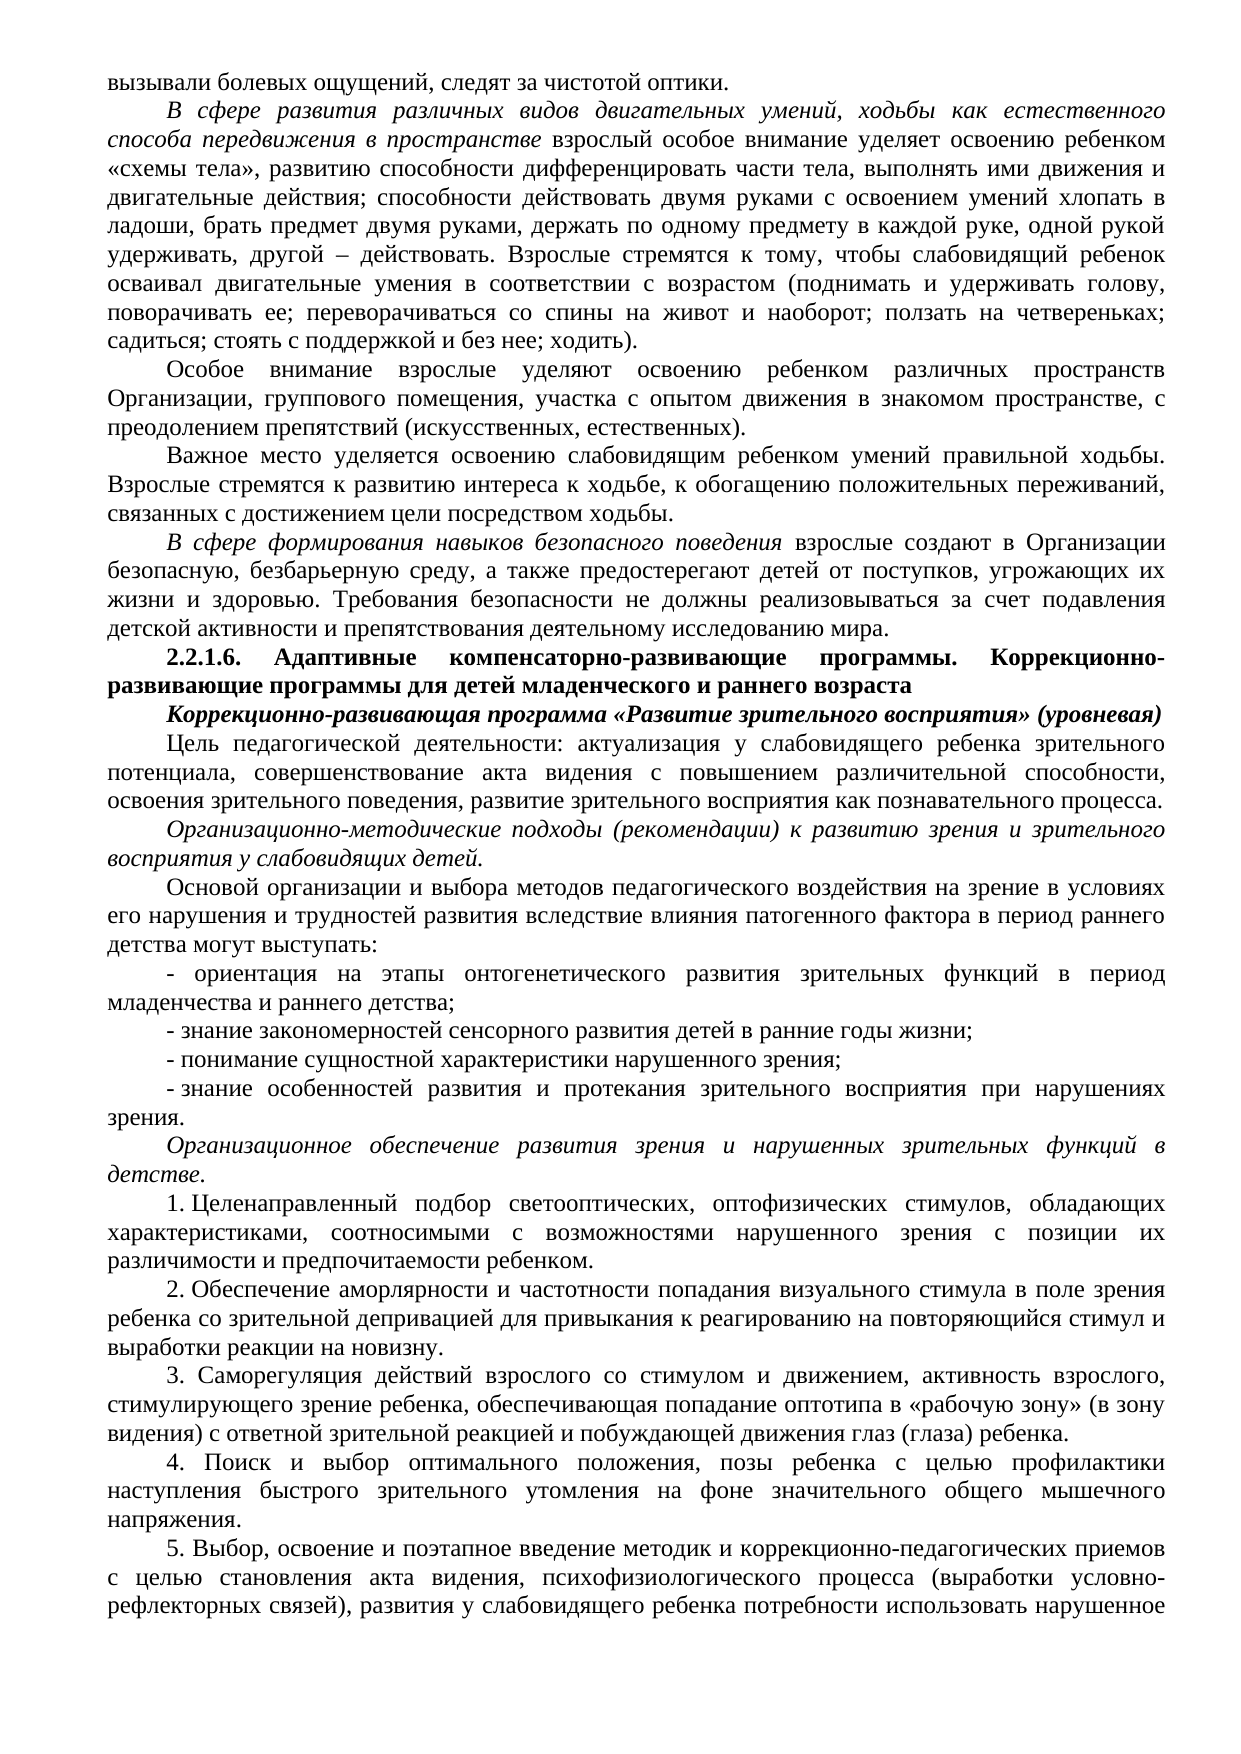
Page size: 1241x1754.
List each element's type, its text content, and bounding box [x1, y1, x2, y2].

text Особое внимание взрослые уделяют освоению ребенком различных пространств Организации, группового помещения, участка с опытом движения в знакомом пространстве, с преодолением препятствий (искусственных, естественных). [107, 354, 1166, 440]
text Коррекционно-развивающая программа «Развитие зрительного восприятия» (уровневая) [107, 699, 1166, 728]
text - знание особенностей развития и протекания зрительного восприятия при нарушениях зрения. [107, 1073, 1166, 1130]
text - знание закономерностей сенсорного развития детей в ранние годы жизни; [107, 1015, 1166, 1044]
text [107, 1533, 1166, 1619]
text Важное место уделяется освоению слабовидящим ребенком умений правильной ходьбы. Взрослые стремятся к развитию интереса к ходьбе, к обогащению положительных переживаний, связанных с достижением цели посредством ходьбы. [107, 440, 1166, 527]
text Цель педагогической деятельности: актуализация у слабовидящего ребенка зрительного потенциала, совершенствование акта видения с повышением различительной способности, освоения зрительного поведения, развитие зрительного восприятия как познавательного процесса. [107, 728, 1166, 814]
text 1. Целенаправленный подбор светооптических, оптофизических стимулов, обладающих характеристиками, соотносимыми с возможностями нарушенного зрения с позиции их различимости и предпочитаемости ребенком. [107, 1188, 1166, 1274]
text Организационно-методические подходы (рекомендации) к развитию зрения и зрительного восприятия у слабовидящих детей. [107, 814, 1166, 872]
text - понимание сущностной характеристики нарушенного зрения; [107, 1044, 1166, 1073]
text В сфере формирования навыков безопасного поведения взрослые создают в Организации безопасную, безбарьерную среду, а также предостерегают детей от поступков, угрожающих их жизни и здоровью. Требования безопасности не должны реализовываться за счет подавления детской активности и препятствования деятельному исследованию мира. [107, 527, 1166, 642]
text Основой организации и выбора методов педагогического воздействия на зрение в условиях его нарушения и трудностей развития вследствие влияния патогенного фактора в период раннего детства могут выступать: [107, 872, 1166, 958]
text 3. Саморегуляция действий взрослого со стимулом и движением, активность взрослого, стимулирующего зрение ребенка, обеспечивающая попадание оптотипа в «рабочую зону» (в зону видения) с ответной зрительной реакцией и побуждающей движения глаз (глаза) ребенка. [107, 1360, 1166, 1447]
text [107, 67, 1166, 95]
text - ориентация на этапы онтогенетического развития зрительных функций в период младенчества и раннего детства; [107, 958, 1166, 1015]
text 4. Поиск и выбор оптимального положения, позы ребенка с целью профилактики наступления быстрого зрительного утомления на фоне значительного общего мышечного напряжения. [107, 1447, 1166, 1533]
text В сфере развития различных видов двигательных умений, ходьбы как естественного способа передвижения в пространстве взрослый особое внимание уделяет освоению ребенком «схемы тела», развитию способности дифференцировать части тела, выполнять ими движения и двигательные действия; способности действовать двумя руками с освоением умений хлопать в ладоши, брать предмет двумя руками, держать по одному предмету в каждой руке, одной рукой удерживать, другой – действовать. Взрослые стремятся к тому, чтобы слабовидящий ребенок осваивал двигательные умения в соответствии с возрастом (поднимать и удерживать голову, поворачивать ее; переворачиваться со спины на живот и наоборот; ползать на четвереньках; садиться; стоять с поддержкой и без нее; ходить). [107, 95, 1166, 354]
text 2.2.1.6. Адаптивные компенсаторно-развивающие программы. Коррекционно-развивающие программы для детей младенческого и раннего возраста [107, 642, 1166, 699]
text Организационное обеспечение развития зрения и нарушенных зрительных функций в детстве. [107, 1130, 1166, 1188]
text 2. Обеспечение аморлярности и частотности попадания визуального стимула в поле зрения ребенка со зрительной депривацией для привыкания к реагированию на повторяющийся стимул и выработки реакции на новизну. [107, 1274, 1166, 1360]
